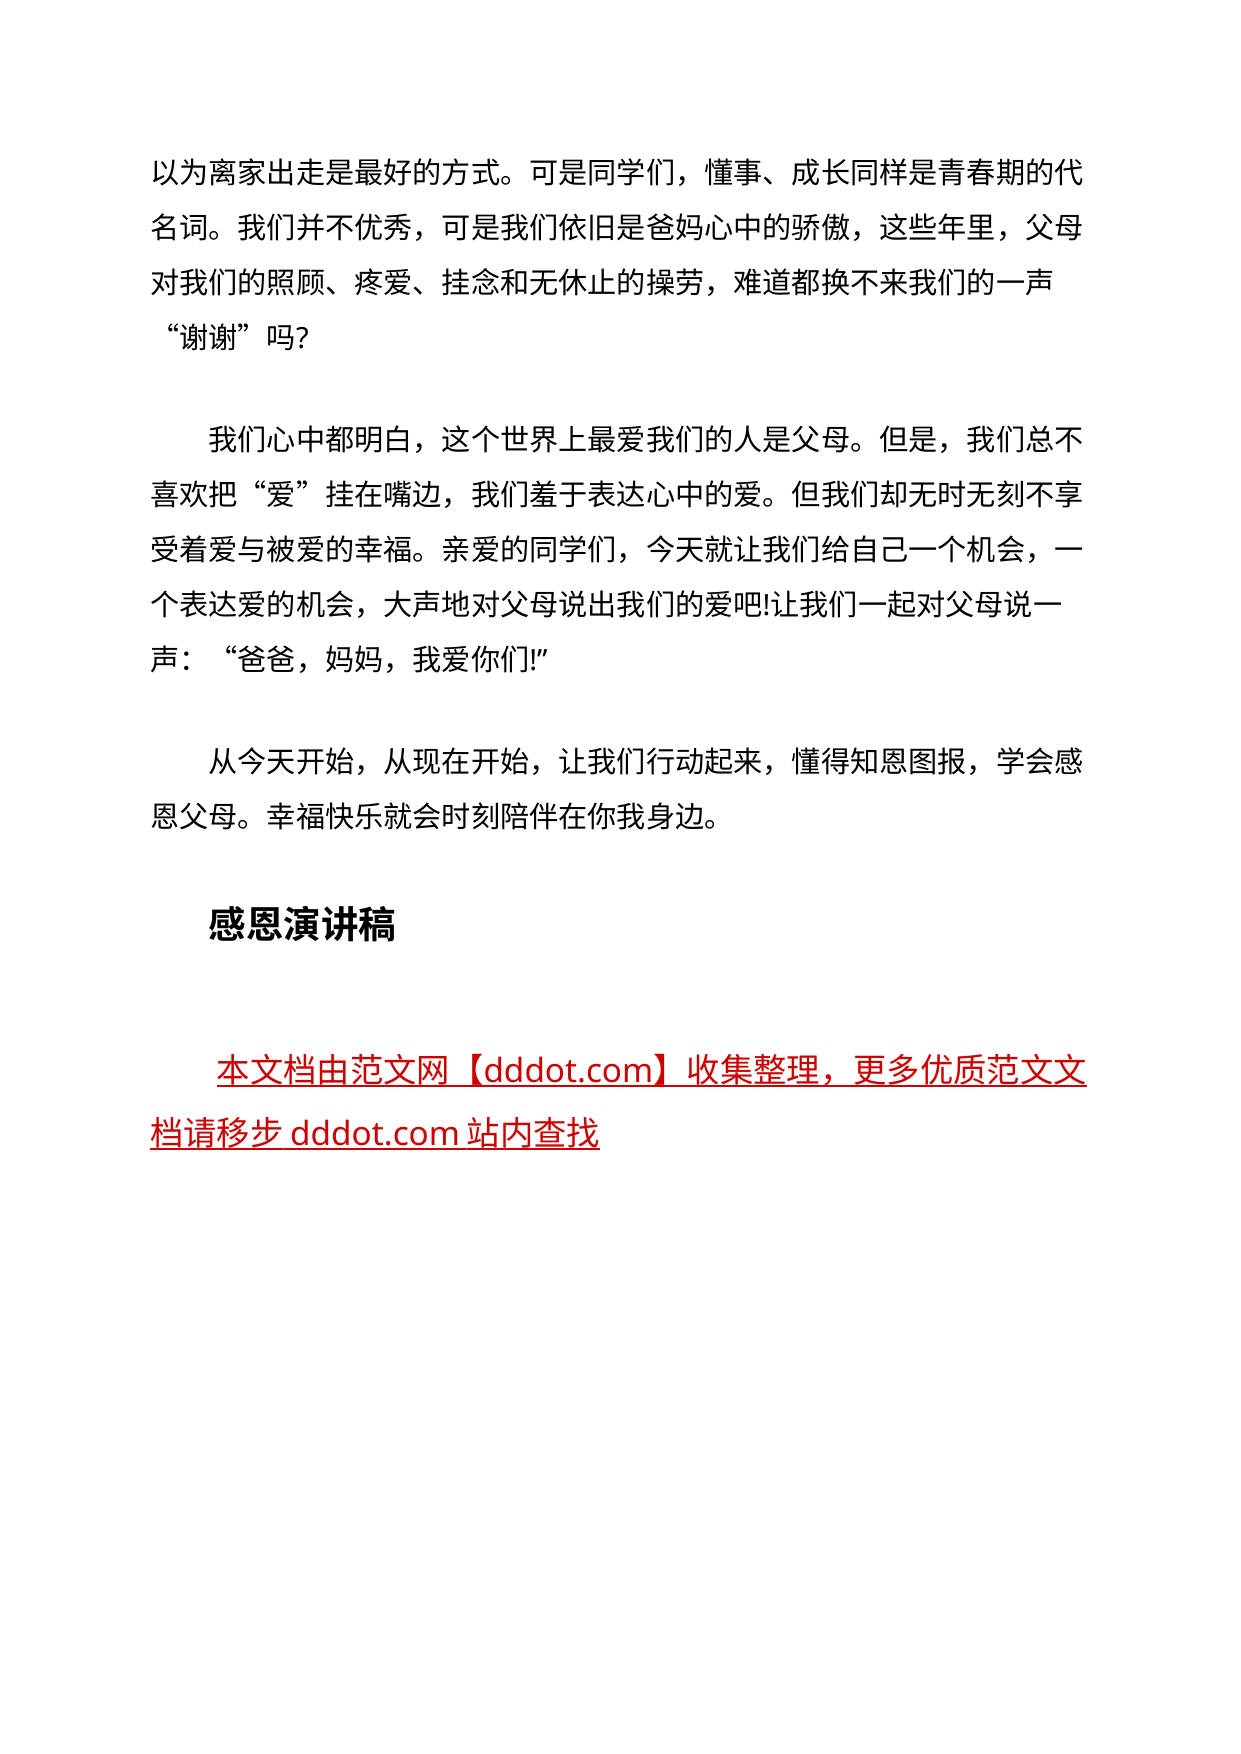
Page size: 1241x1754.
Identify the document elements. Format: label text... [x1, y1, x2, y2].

text 感恩演讲稿 [150, 895, 1090, 949]
text 从今天开始，从现在开始，让我们行动起来，懂得知恩图报，学会感恩父母。幸福快乐就会时刻陪伴在你我身边。 [150, 738, 1090, 836]
text 我们心中都明白，这个世界上最爱我们的人是父母。但是，我们总不喜欢把“爱”挂在嘴边，我们羞于表达心中的爱。但我们却无时无刻不享受着爱与被爱的幸福。亲爱的同学们，今天就让我们给自己一个机会，一个表达爱的机会，大声地对父母说出我们的爱吧!让我们一起对父母说一声：“爸爸，妈妈，我爱你们!” [150, 417, 1090, 679]
text 本文档由范文网【dddot.com】收集整理，更多优质范文文档请移步dddot.com站内查找 [150, 1044, 1090, 1155]
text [150, 150, 1090, 357]
